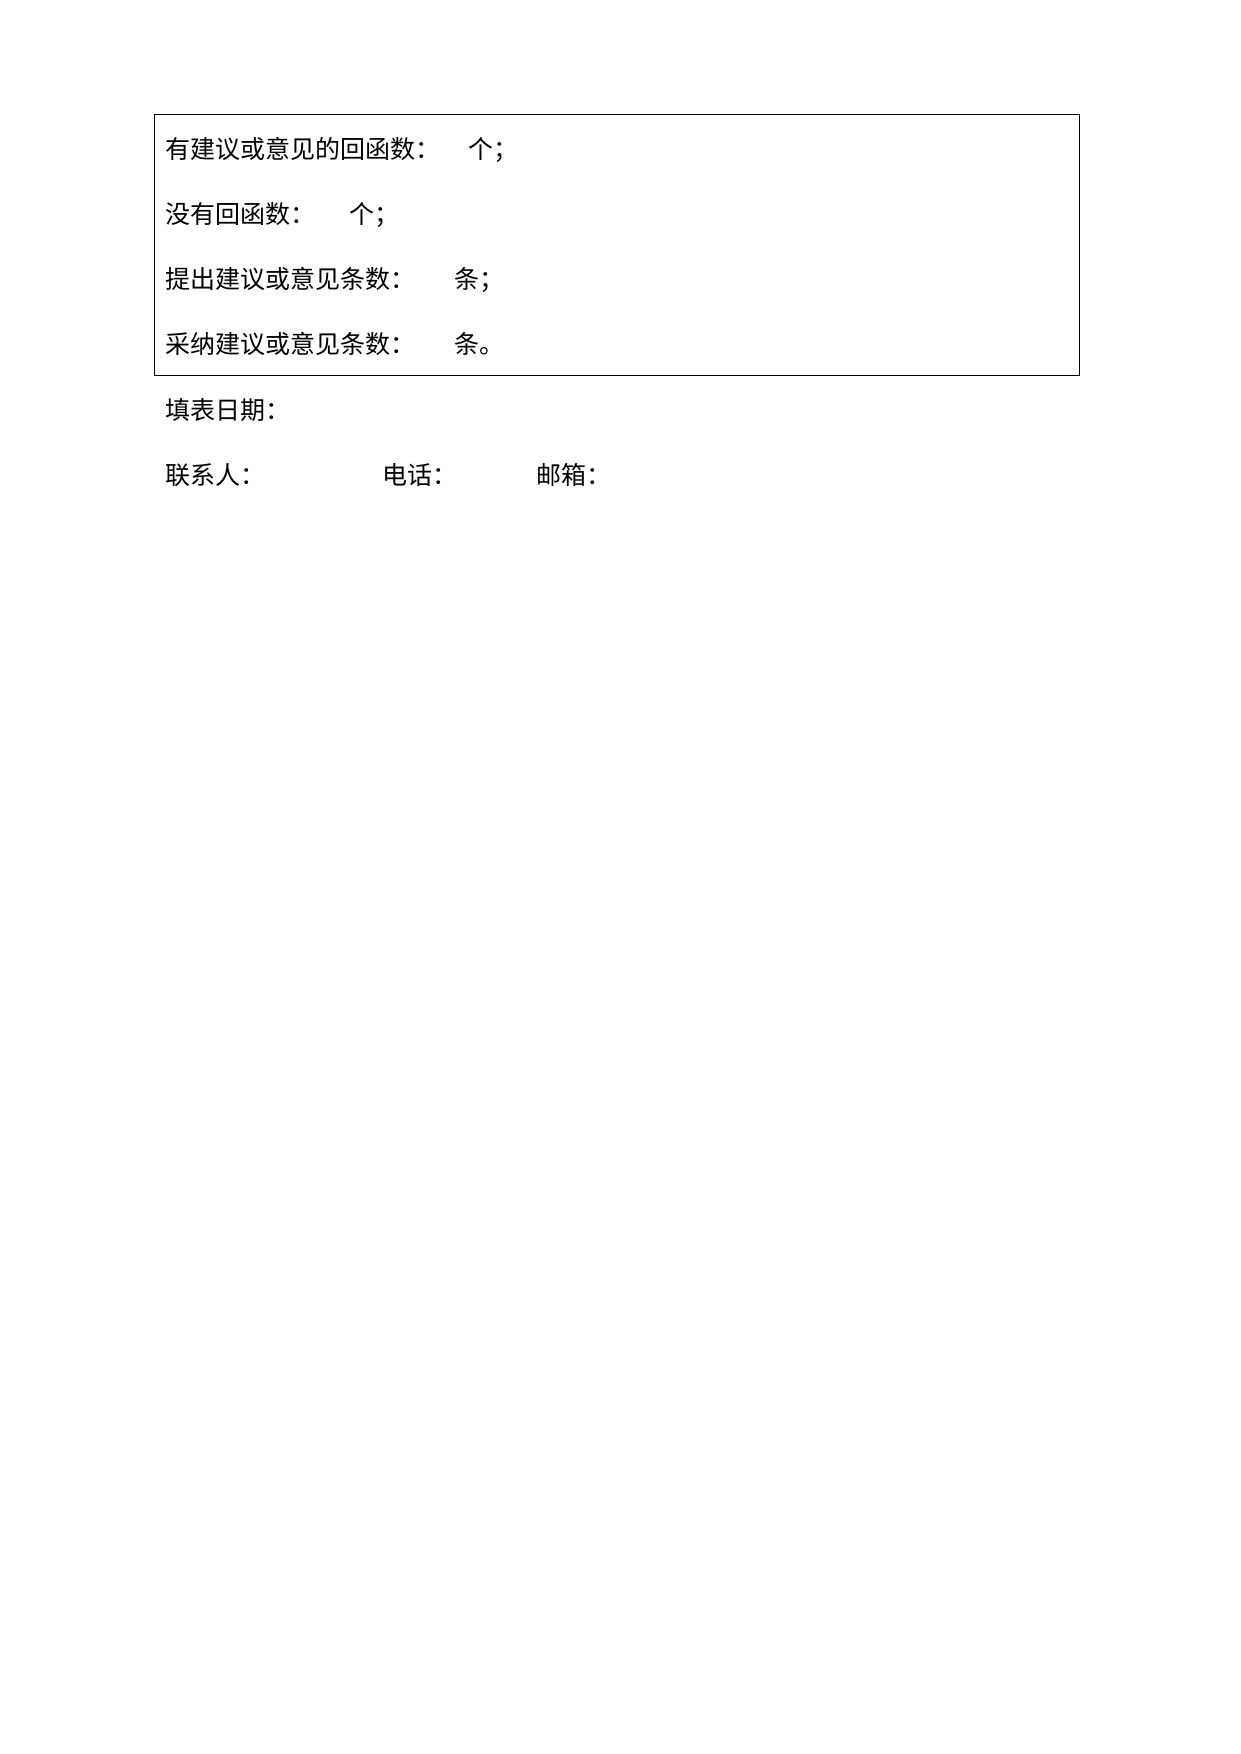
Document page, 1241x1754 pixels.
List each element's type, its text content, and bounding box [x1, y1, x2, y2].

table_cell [155, 115, 1079, 375]
text 填表日期： [165, 376, 1087, 441]
text 联系人： 电话： 邮箱： [165, 441, 1087, 506]
